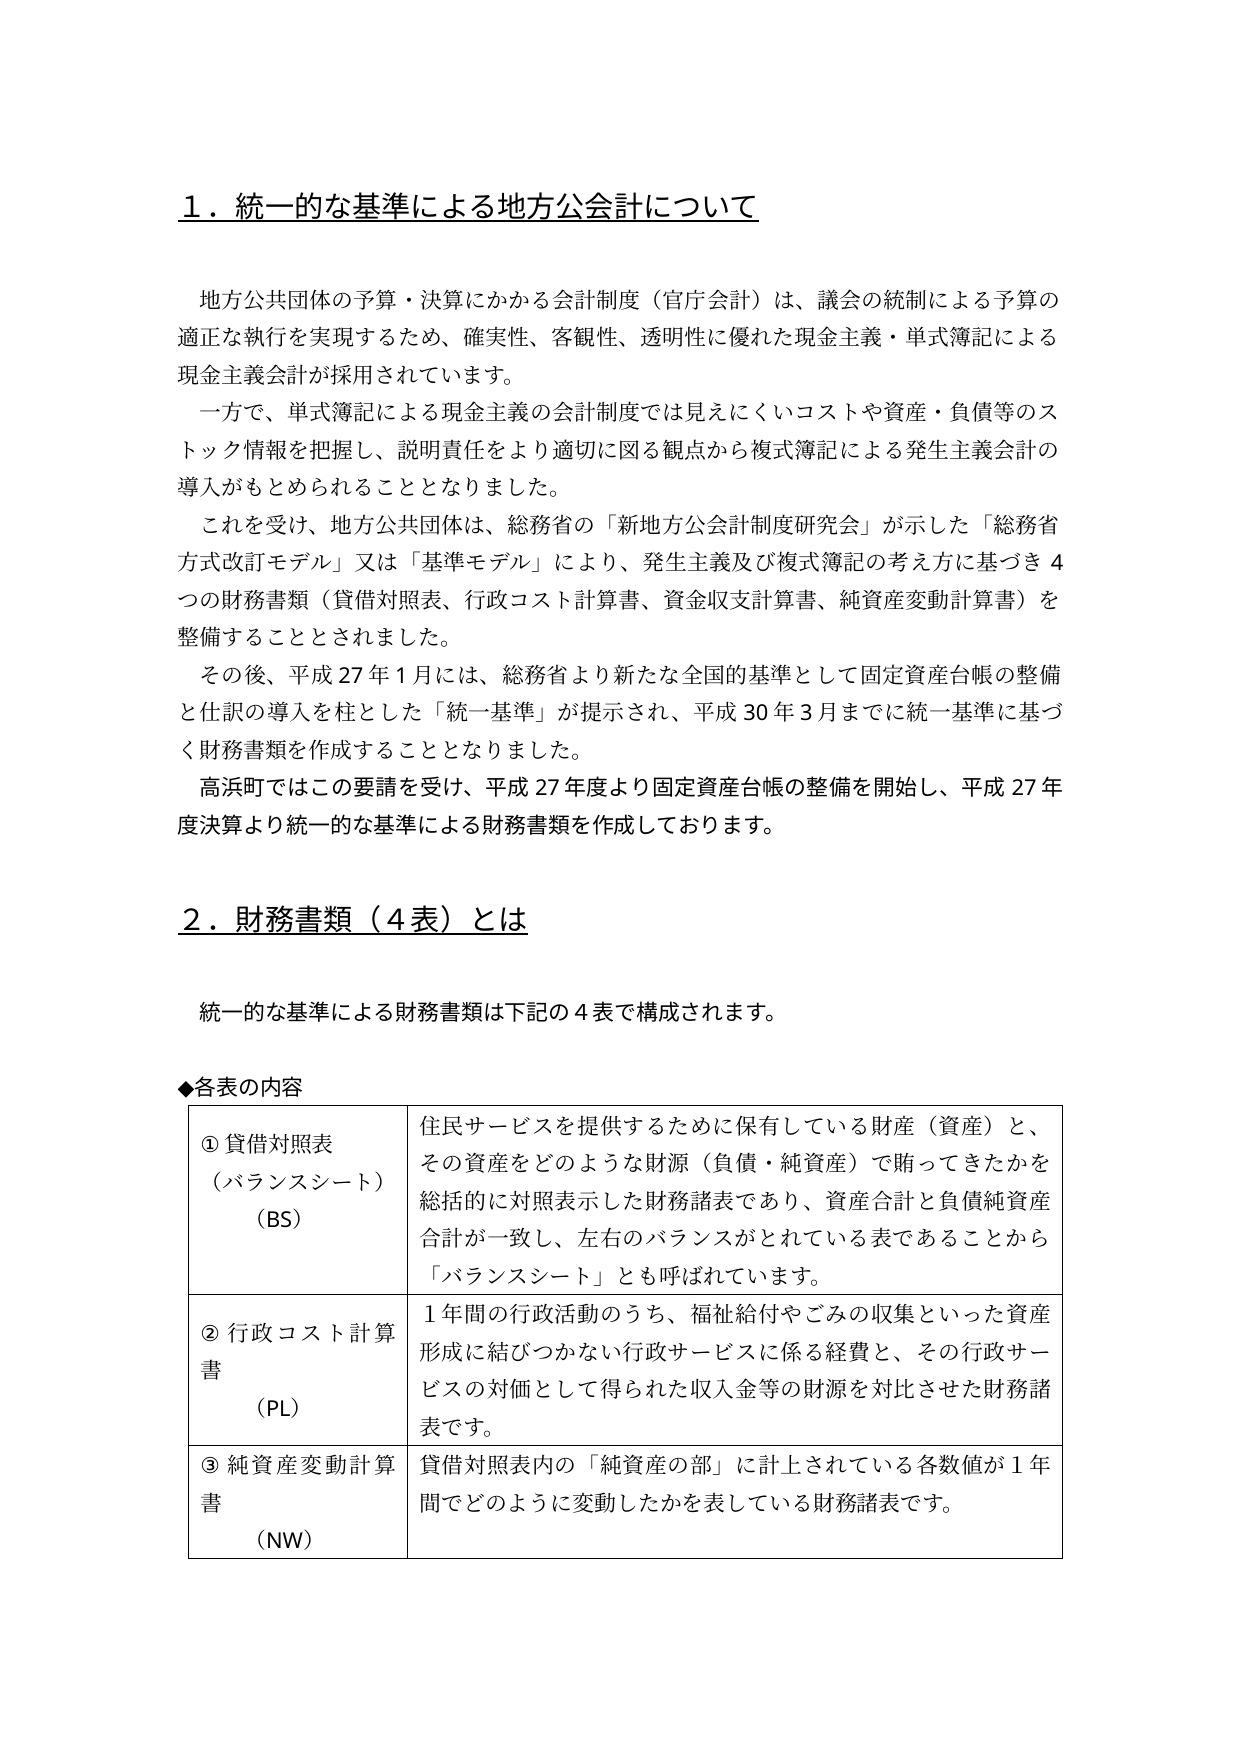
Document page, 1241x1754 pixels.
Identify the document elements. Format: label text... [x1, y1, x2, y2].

table_cell ②行政コスト計算書 （PL） [189, 1295, 407, 1444]
table_header 住民サービスを提供するために保有している財産（資産）と、その資産をどのような財源（負債・純資産）で賄ってきたかを総括的に対照表示した財務諸表であり、資産合計と負債純資産合計が一致し、左右のバランスがとれている表であることから「バランスシート」とも呼ばれています。 [408, 1106, 1062, 1293]
text これを受け、地方公共団体は、総務省の「新地方公会計制度研究会」が示した「総務省方式改訂モデル」又は「基準モデル」により、発生主義及び複式簿記の考え方に基づき4つの財務書類（貸借対照表、行政コスト計算書、資金収支計算書、純資産変動計算書）を整備することとされました。 [177, 505, 1063, 655]
table_cell １年間の行政活動のうち、福祉給付やごみの収集といった資産形成に結びつかない行政サービスに係る経費と、その行政サービスの対価として得られた収入金等の財源を対比させた財務諸表です。 [408, 1295, 1062, 1444]
text １．統一的な基準による地方公会計について [177, 167, 863, 242]
table_cell ③純資産変動計算書 （NW） [189, 1446, 407, 1558]
text その後、平成27年1月には、総務省より新たな全国的基準として固定資産台帳の整備と仕訳の導入を柱とした「統一基準」が提示され、平成30年3月までに統一基準に基づく財務書類を作成することとなりました。 [177, 655, 1063, 767]
text 統一的な基準による財務書類は下記の４表で構成されます。 [177, 992, 1063, 1030]
table_cell 貸借対照表内の「純資産の部」に計上されている各数値が１年間でどのように変動したかを表している財務諸表です。 [408, 1446, 1062, 1558]
text ◆各表の内容 [177, 1067, 730, 1105]
text 一方で、単式簿記による現金主義の会計制度では見えにくいコストや資産・負債等のストック情報を把握し、説明責任をより適切に図る観点から複式簿記による発生主義会計の導入がもとめられることとなりました。 [177, 392, 1063, 505]
table_header ①貸借対照表 （バランスシート） （BS） [189, 1106, 407, 1293]
text 高浜町ではこの要請を受け、平成27年度より固定資産台帳の整備を開始し、平成27年度決算より統一的な基準による財務書類を作成しております。 [177, 767, 1063, 842]
text 地方公共団体の予算・決算にかかる会計制度（官庁会計）は、議会の統制による予算の適正な執行を実現するため、確実性、客観性、透明性に優れた現金主義・単式簿記による現金主義会計が採用されています。 [177, 280, 1063, 392]
text ２．財務書類（４表）とは [177, 880, 1063, 955]
